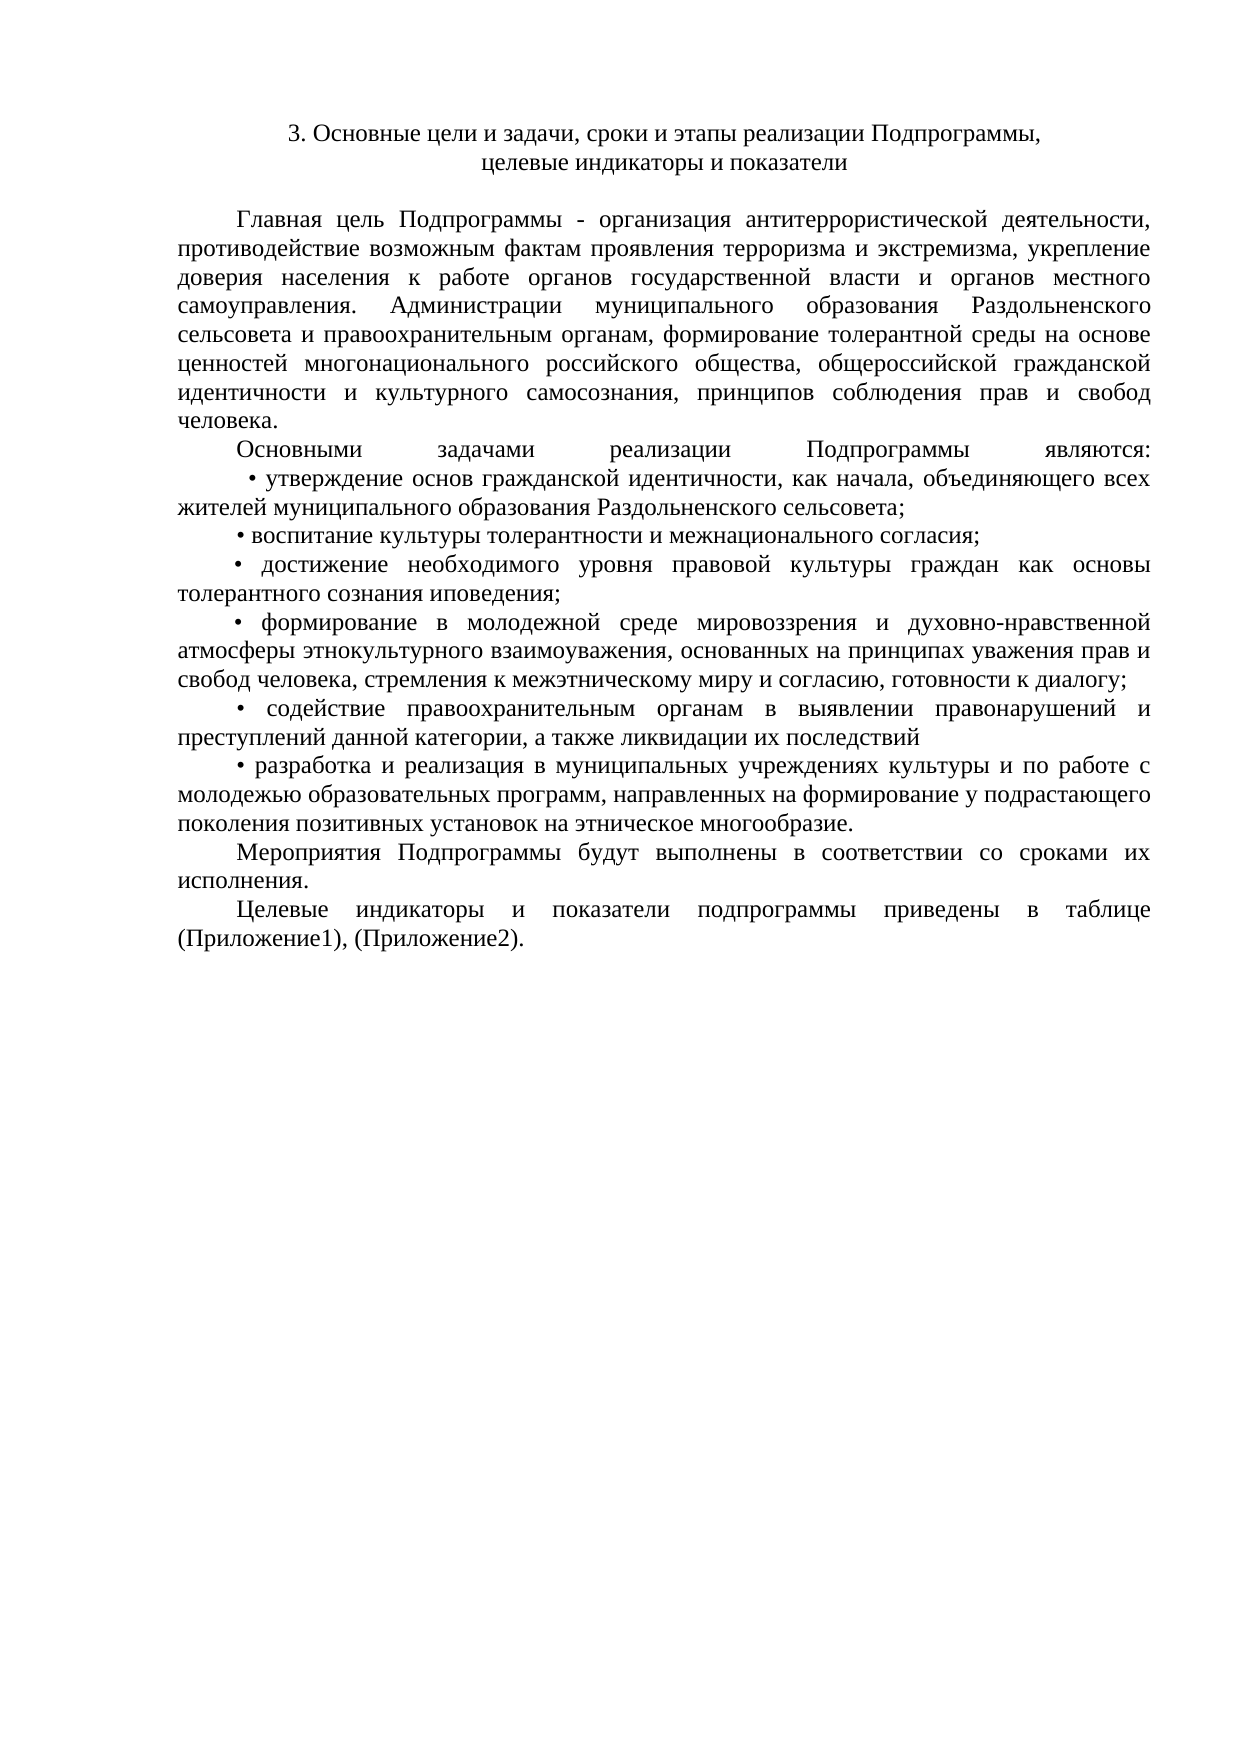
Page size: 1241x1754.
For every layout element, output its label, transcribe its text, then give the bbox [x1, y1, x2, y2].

text целевые индикаторы и показатели [177, 147, 1152, 176]
text • воспитание культуры толерантности и межнационального согласия; [177, 521, 1152, 549]
text 3. Основные цели и задачи, сроки и этапы реализации Подпрограммы, [177, 118, 1152, 147]
text Главная цель Подпрограммы - организация антитеррористической деятельности, противодействие возможным фактам проявления терроризма и экстремизма, укрепление доверия населения к работе органов государственной власти и органов местного самоуправления. Администрации муниципального образования Раздольненского сельсовета и правоохранительным органам, формирование толерантной среды на основе ценностей многонационального российского общества, общероссийской гражданской идентичности и культурного самосознания, принципов соблюдения прав и свобод человека. [177, 204, 1152, 434]
text Целевые индикаторы и показатели подпрограммы приведены в таблице (Приложение1), (Приложение2). [177, 894, 1152, 952]
text Основными задачами реализации Подпрограммы являются: • утверждение основ гражданской идентичности, как начала, объединяющего всех жителей муниципального образования Раздольненского сельсовета; [177, 434, 1152, 521]
text • формирование в молодежной среде мировоззрения и духовно-нравственной атмосферы этнокультурного взаимоуважения, основанных на принципах уважения прав и свобод человека, стремления к межэтническому миру и согласию, готовности к диалогу; [177, 607, 1152, 693]
text • достижение необходимого уровня правовой культуры граждан как основы толерантного сознания и поведения; [177, 549, 1152, 607]
text • разработка и реализация в муниципальных учреждениях культуры и по работе с молодежью образовательных программ, направленных на формирование у подрастающего поколения позитивных установок на этническое многообразие. [177, 751, 1152, 837]
text • содействие правоохранительным органам в выявлении правонарушений и преступлений данной категории, а также ликвидации их последствий [177, 693, 1152, 751]
text Мероприятия Подпрограммы будут выполнены в соответствии со сроками их исполнения. [177, 837, 1152, 894]
